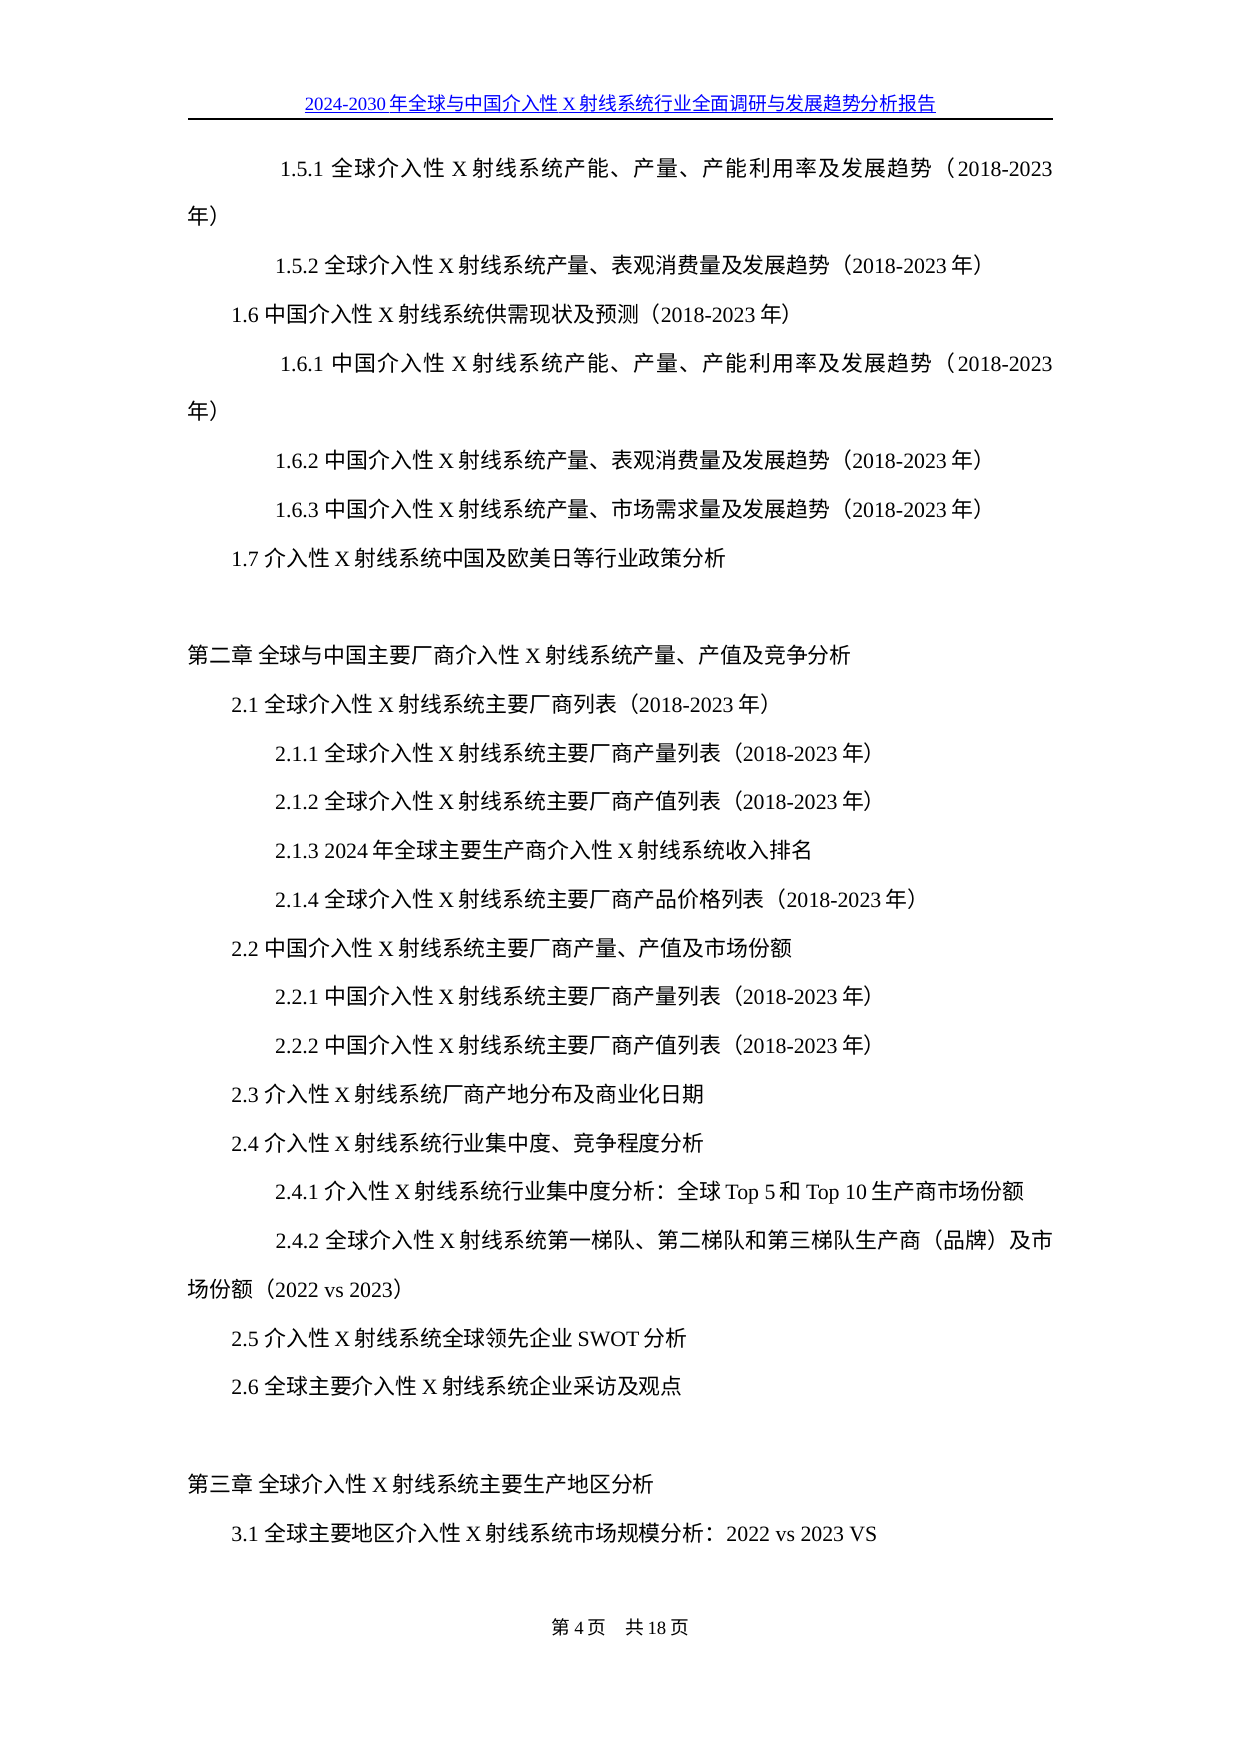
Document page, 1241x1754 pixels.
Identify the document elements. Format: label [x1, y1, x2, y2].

text [187, 150, 1053, 1548]
